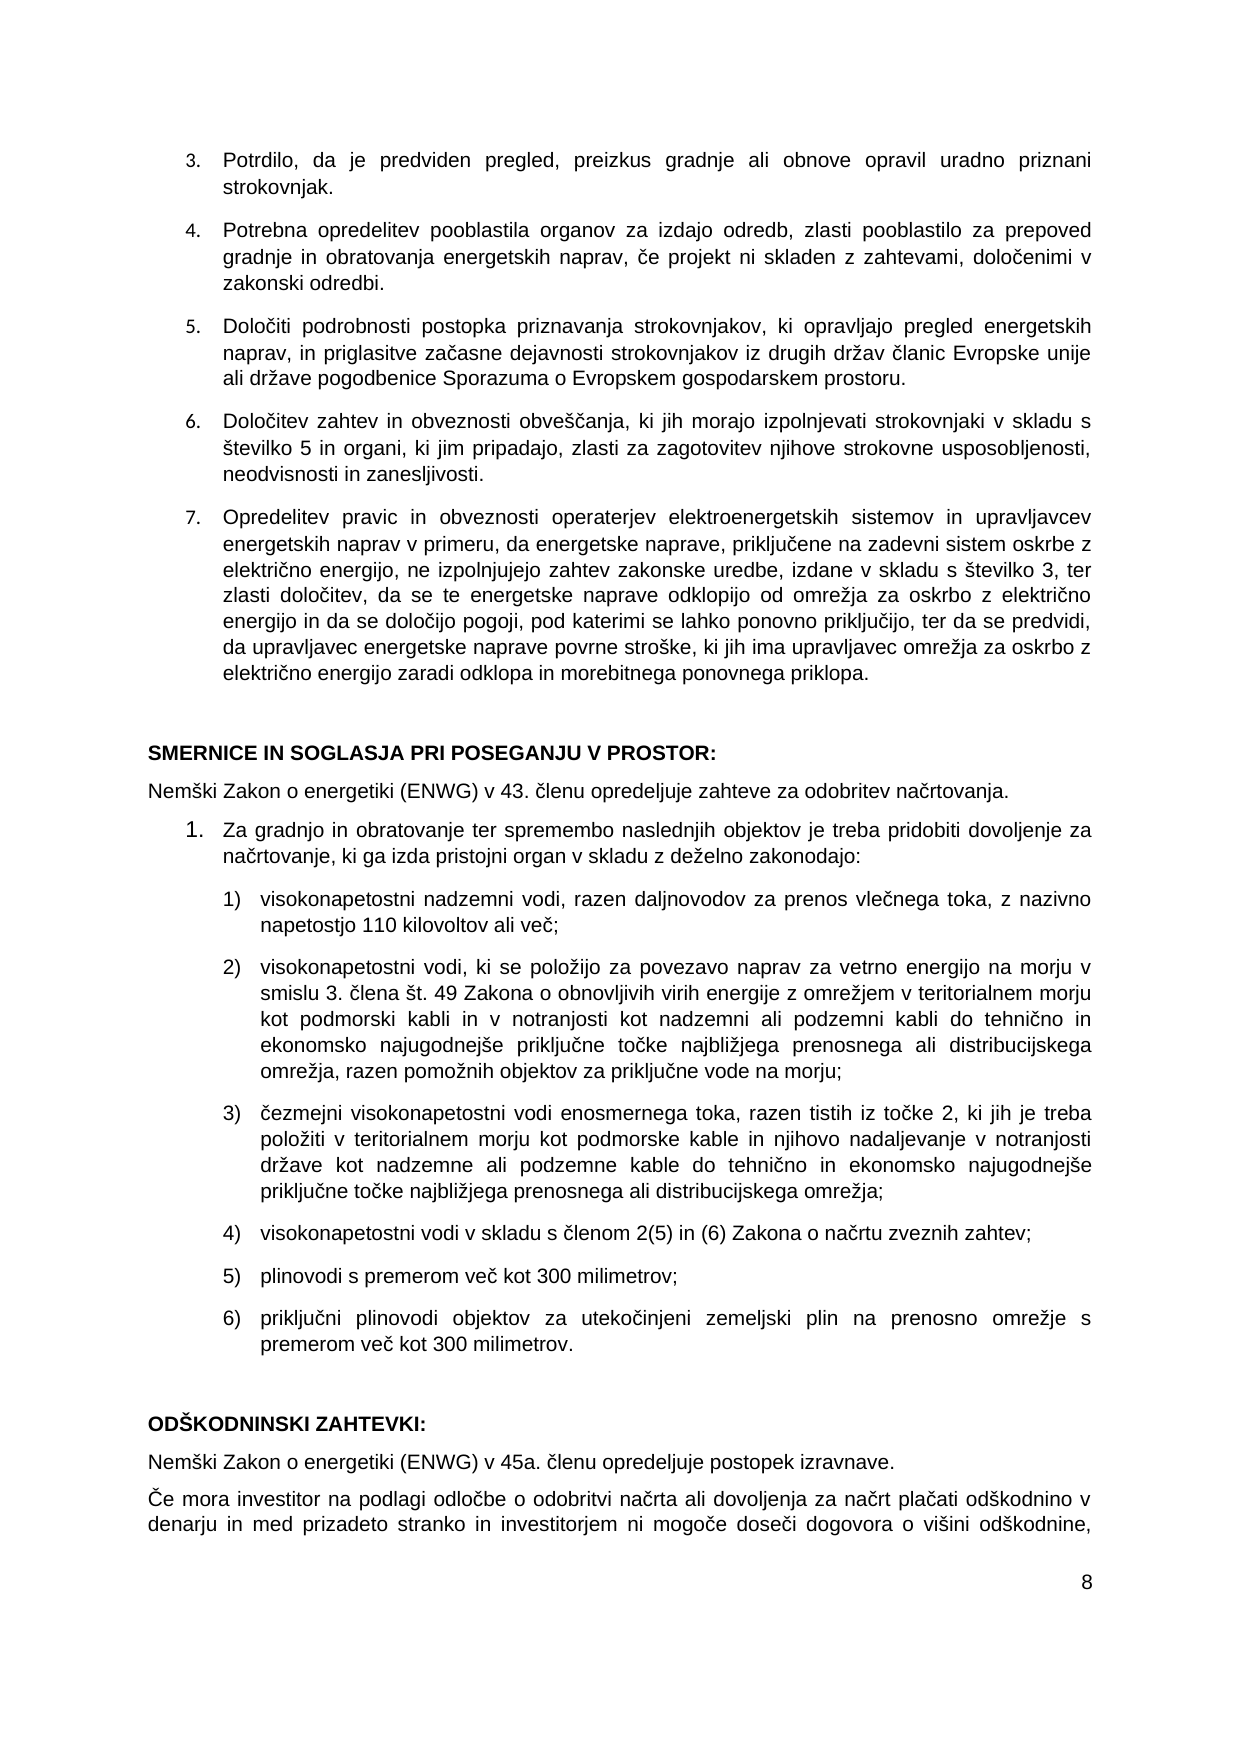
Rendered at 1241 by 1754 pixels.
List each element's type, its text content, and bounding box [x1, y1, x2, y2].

list plinovodi s premerom več kot 300 milimetrov; [223, 1263, 1093, 1287]
list Potrebna opredelitev pooblastila organov za izdajo odredb, zlasti pooblastilo za prepoved gradnje in obratovanja energetskih naprav, če projekt ni skladen z zahtevami, določenimi v zakonski odredbi. [185, 217, 1093, 294]
list čezmejni visokonapetostni vodi enosmernega toka, razen tistih iz točke 2, ki jih je treba položiti v teritorialnem morju kot podmorske kable in njihovo nadaljevanje v notranjosti države kot nadzemne ali podzemne kable do tehnično in ekonomsko najugodnejše priključne točke najbližjega prenosnega ali distribucijskega omrežja; [223, 1101, 1093, 1202]
list visokonapetostni nadzemni vodi, razen daljnovodov za prenos vlečnega toka, z nazivno napetostjo 110 kilovoltov ali več; [223, 887, 1093, 937]
list visokonapetostni vodi, ki se položijo za povezavo naprav za vetrno energijo na morju v smislu 3. člena št. 49 Zakona o obnovljivih virih energije z omrežjem v teritorialnem morju kot podmorski kabli in v notranjosti kot nadzemni ali podzemni kabli do tehnično in ekonomsko najugodnejše priključne točke najbližjega prenosnega ali distribucijskega omrežja, razen pomožnih objektov za priključne vode na morju; [223, 955, 1093, 1082]
list priključni plinovodi objektov za utekočinjeni zemeljski plin na prenosno omrežje s premerom več kot 300 milimetrov. [223, 1306, 1093, 1356]
list Določiti podrobnosti postopka priznavanja strokovnjakov, ki opravljajo pregled energetskih naprav, in priglasitve začasne dejavnosti strokovnjakov iz drugih držav članic Evropske unije ali države pogodbenice Sporazuma o Evropskem gospodarskem prostoru. [185, 313, 1093, 390]
list visokonapetostni vodi v skladu s členom 2(5) in (6) Zakona o načrtu zveznih zahtev; [223, 1221, 1093, 1245]
list Opredelitev pravic in obveznosti operaterjev elektroenergetskih sistemov in upravljavcev energetskih naprav v primeru, da energetske naprave, priključene na zadevni sistem oskrbe z električno energijo, ne izpolnjujejo zahtev zakonske uredbe, izdane v skladu s številko 3, ter zlasti določitev, da se te energetske naprave odklopijo od omrežja za oskrbo z električno energijo in da se določijo pogoji, pod katerimi se lahko ponovno priključijo, ter da se predvidi, da upravljavec energetske naprave povrne stroške, ki jih ima upravljavec omrežja za oskrbo z električno energijo zaradi odklopa in morebitnega ponovnega priklopa. [185, 504, 1093, 685]
text Nemški Zakon o energetiki (ENWG) v 45a. členu opredeljuje postopek izravnave. [148, 1449, 1093, 1473]
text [148, 1487, 1093, 1536]
text SMERNICE IN SOGLASJA PRI POSEGANJU V PROSTOR: [148, 741, 1093, 765]
text ODŠKODNINSKI ZAHTEVKI: [148, 1412, 1093, 1436]
text Nemški Zakon o energetiki (ENWG) v 43. členu opredeljuje zahteve za odobritev načrtovanja. [148, 778, 1093, 802]
list Določitev zahtev in obveznosti obveščanja, ki jih morajo izpolnjevati strokovnjaki v skladu s številko 5 in organi, ki jim pripadajo, zlasti za zagotovitev njihove strokovne usposobljenosti, neodvisnosti in zanesljivosti. [185, 409, 1093, 486]
list Potrdilo, da je predviden pregled, preizkus gradnje ali obnove opravil uradno priznani strokovnjak. [185, 148, 1093, 199]
list Za gradnjo in obratovanje ter spremembo naslednjih objektov je treba pridobiti dovoljenje za načrtovanje, ki ga izda pristojni organ v skladu z deželno zakonodajo: [185, 816, 1093, 868]
